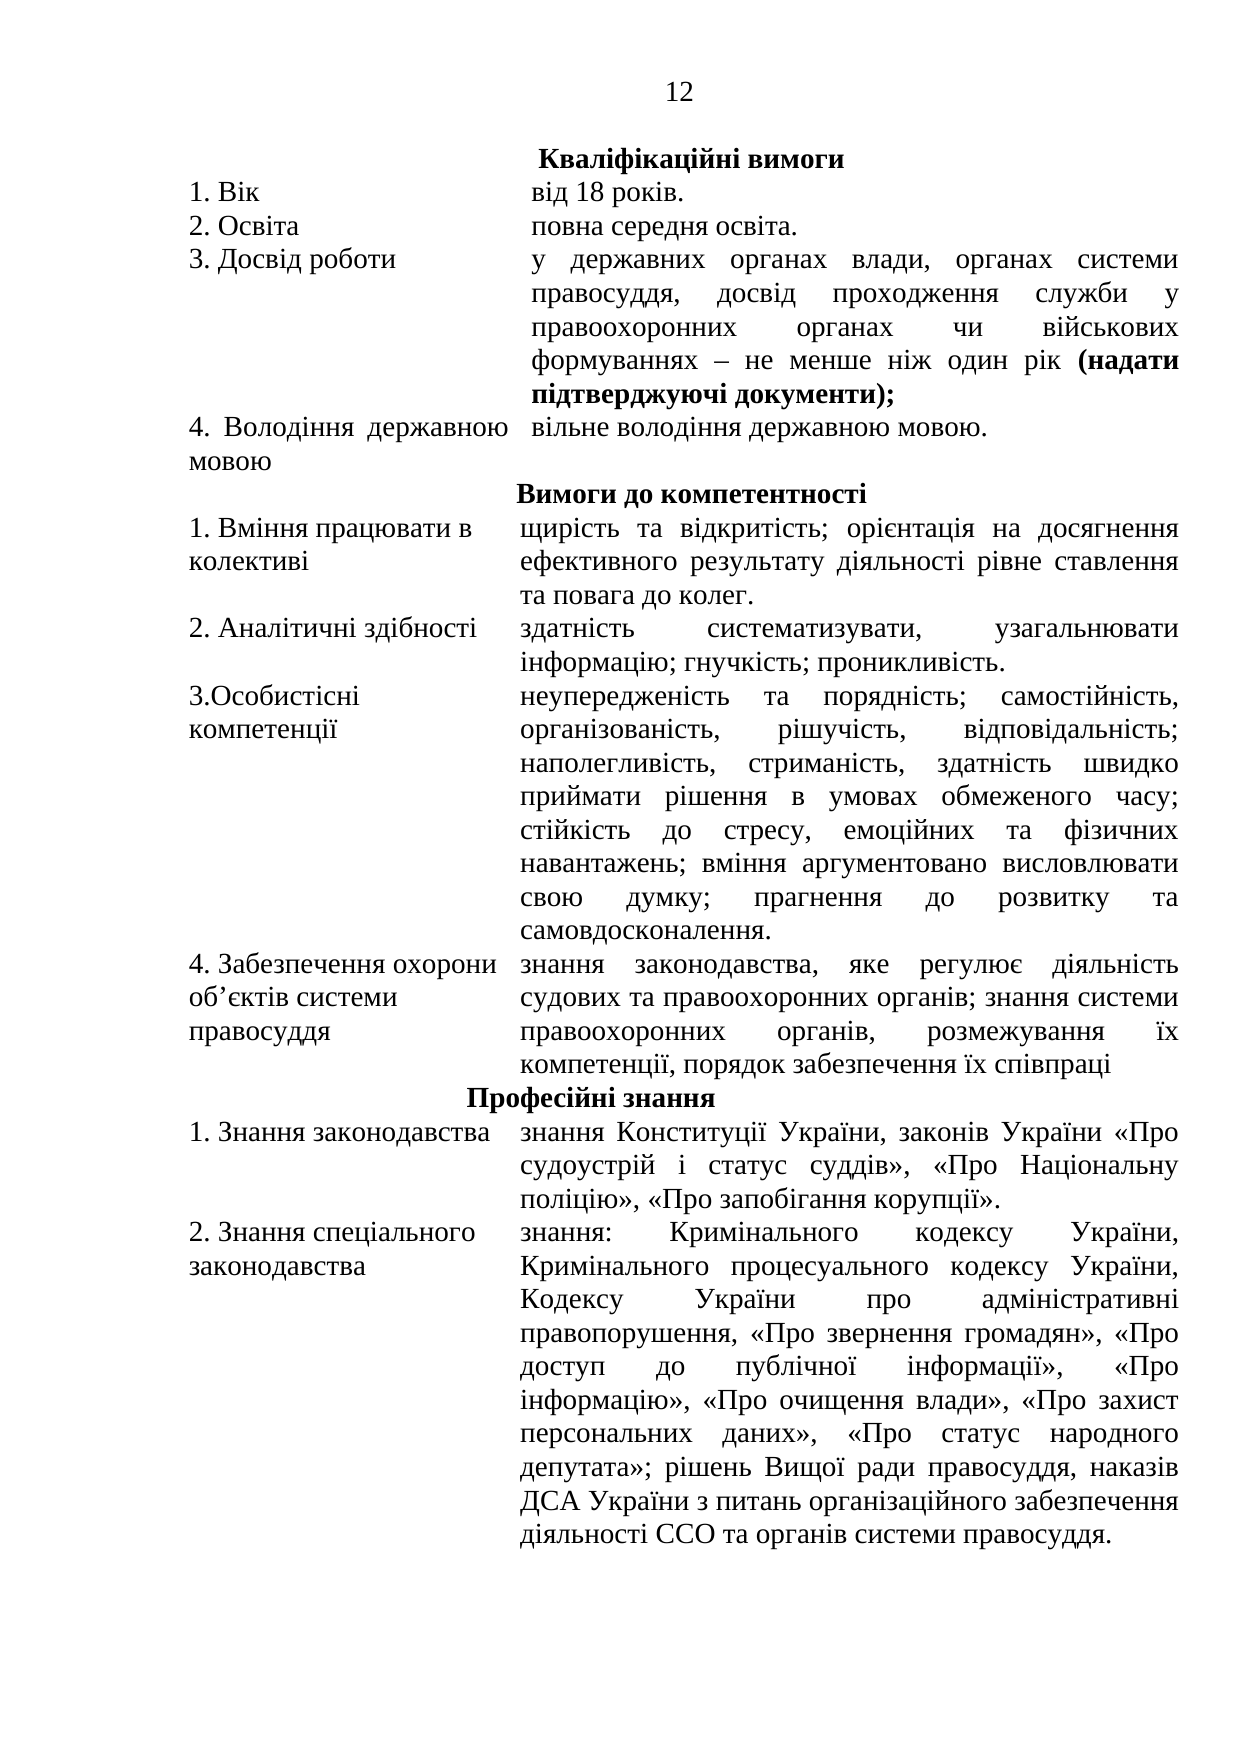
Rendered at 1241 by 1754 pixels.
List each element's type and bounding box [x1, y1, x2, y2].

table_header [166, 108, 1183, 1617]
